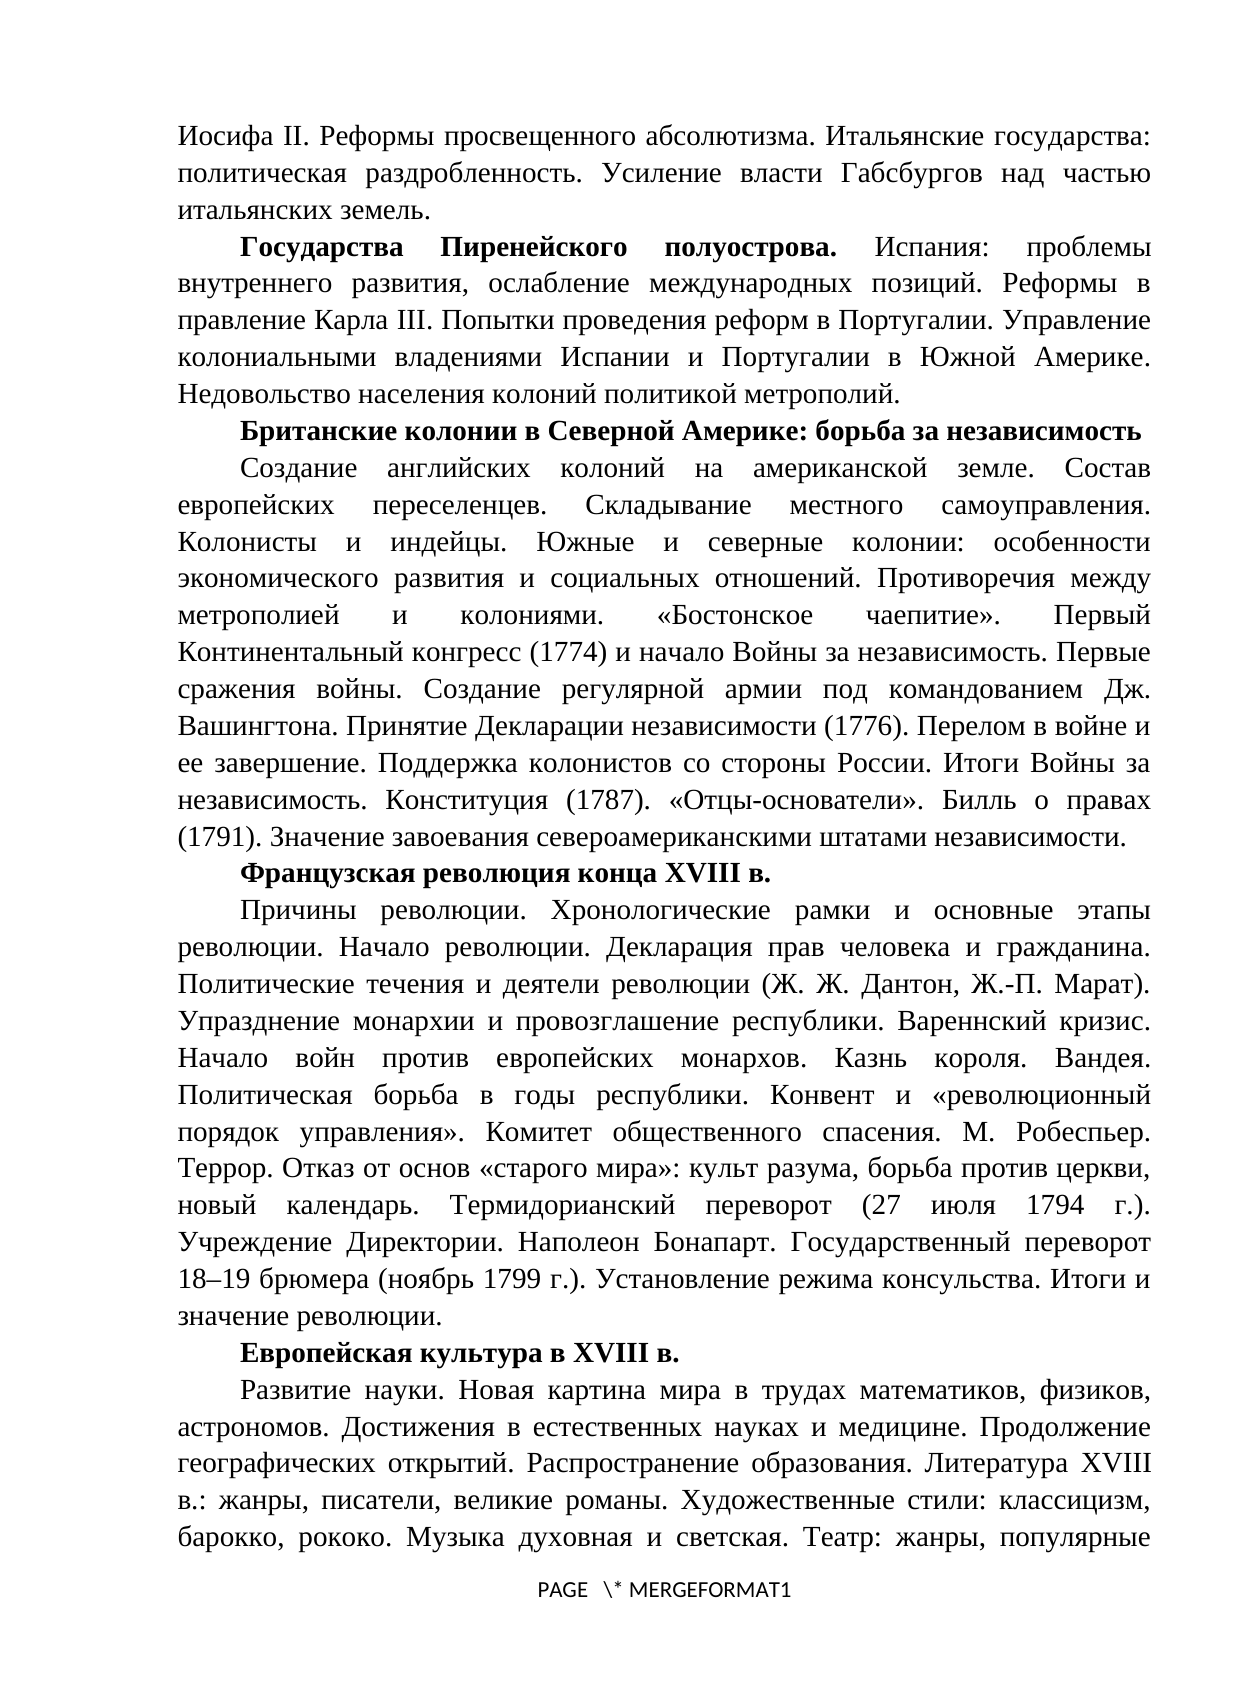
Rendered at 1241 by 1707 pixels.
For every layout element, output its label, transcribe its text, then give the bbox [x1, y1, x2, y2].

text Государства Пиренейского полуострова. Испания: проблемы внутреннего развития, ослабление международных позиций. Реформы в правление Карла III. Попытки проведения реформ в Португалии. Управление колониальными владениями Испании и Португалии в Южной Америке. Недовольство населения колоний политикой метрополий. [177, 229, 1152, 410]
text Создание английских колоний на американской земле. Состав европейских переселенцев. Складывание местного самоуправления. Колонисты и индейцы. Южные и северные колонии: особенности экономического развития и социальных отношений. Противоречия между метрополией и колониями. «Бостонское чаепитие». Первый Континентальный конгресс (1774) и начало Войны за независимость. Первые сражения войны. Создание регулярной армии под командованием Дж. Вашингтона. Принятие Декларации независимости (1776). Перелом в войне и ее завершение. Поддержка колонистов со стороны России. Итоги Войны за независимость. Конституция (1787). «Отцы-основатели». Билль о правах (1791). Значение завоевания североамериканскими штатами независимости. [177, 450, 1152, 852]
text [177, 118, 1152, 225]
text Причины революции. Хронологические рамки и основные этапы революции. Начало революции. Декларация прав человека и гражданина. Политические течения и деятели революции (Ж. Ж. Дантон, Ж.-П. Марат). Упразднение монархии и провозглашение республики. Вареннский кризис. Начало войн против европейских монархов. Казнь короля. Вандея. Политическая борьба в годы республики. Конвент и «революционный порядок управления». Комитет общественного спасения. М. Робеспьер. Террор. Отказ от основ «старого мира»: культ разума, борьба против церкви, новый календарь. Термидорианский переворот (27 июля 1794 г.). Учреждение Директории. Наполеон Бонапарт. Государственный переворот 18–19 брюмера (ноябрь 1799 г.). Установление режима консульства. Итоги и значение революции. [177, 892, 1152, 1332]
text Французская революция конца XVIII в. [177, 856, 1152, 889]
text Европейская культура в XVIII в. [177, 1335, 1152, 1368]
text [177, 1372, 1152, 1553]
text Британские колонии в Северной Америке: борьба за независимость [177, 413, 1152, 447]
